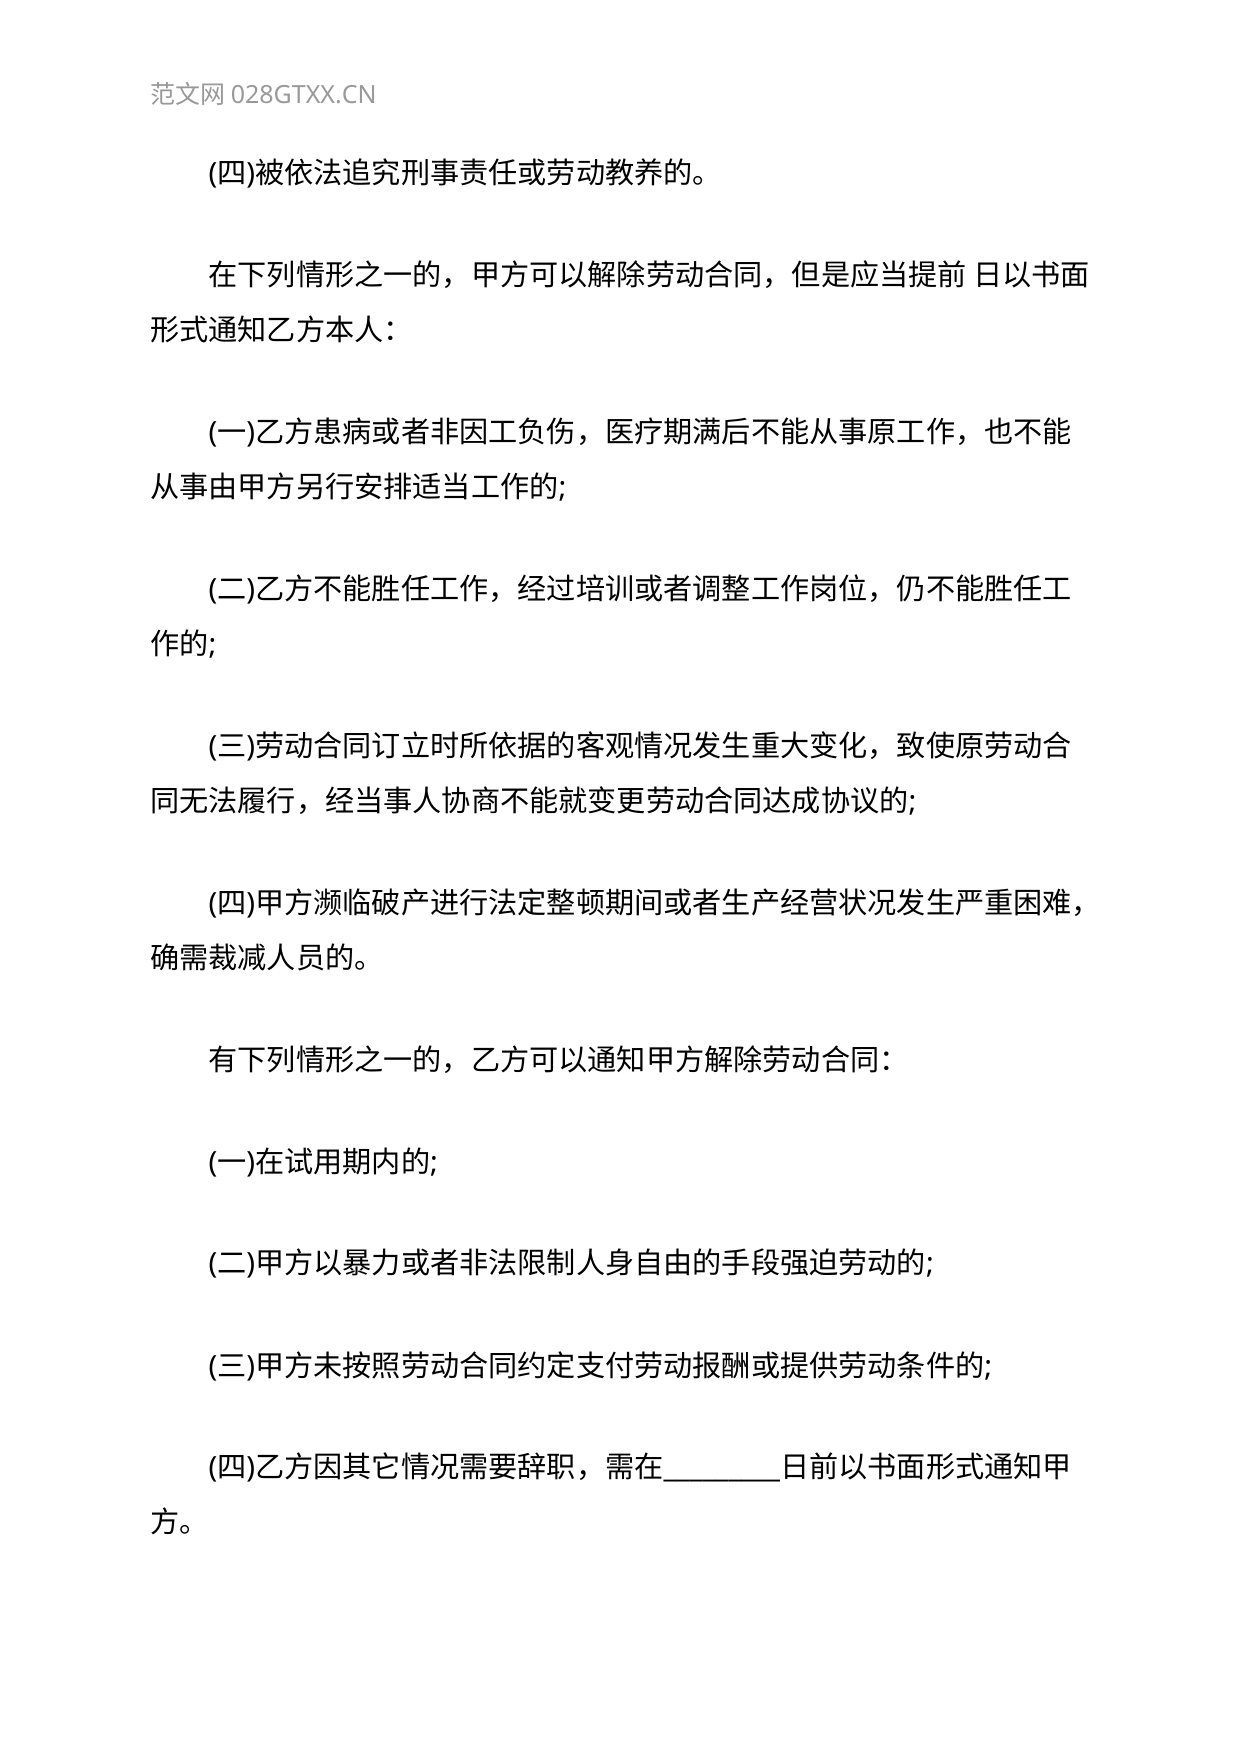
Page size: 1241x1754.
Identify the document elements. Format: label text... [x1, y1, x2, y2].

text 有下列情形之一的，乙方可以通知甲方解除劳动合同： [150, 1036, 1090, 1079]
text (一)乙方患病或者非因工负伤，医疗期满后不能从事原工作，也不能从事由甲方另行安排适当工作的; [150, 409, 1090, 506]
text (三)甲方未按照劳动合同约定支付劳动报酬或提供劳动条件的; [150, 1342, 1090, 1384]
text (四)甲方濒临破产进行法定整顿期间或者生产经营状况发生严重困难，确需裁减人员的。 [150, 879, 1090, 977]
text 在下列情形之一的，甲方可以解除劳动合同，但是应当提前 日以书面形式通知乙方本人： [150, 252, 1090, 349]
text (四)被依法追究刑事责任或劳动教养的。 [150, 150, 1090, 192]
text (四)乙方因其它情况需要辞职，需在_________日前以书面形式通知甲方。 [150, 1444, 1090, 1541]
text (一)在试用期内的; [150, 1138, 1090, 1181]
text (二)乙方不能胜任工作，经过培训或者调整工作岗位，仍不能胜任工作的; [150, 566, 1090, 663]
text (三)劳动合同订立时所依据的客观情况发生重大变化，致使原劳动合同无法履行，经当事人协商不能就变更劳动合同达成协议的; [150, 723, 1090, 820]
text (二)甲方以暴力或者非法限制人身自由的手段强迫劳动的; [150, 1240, 1090, 1282]
